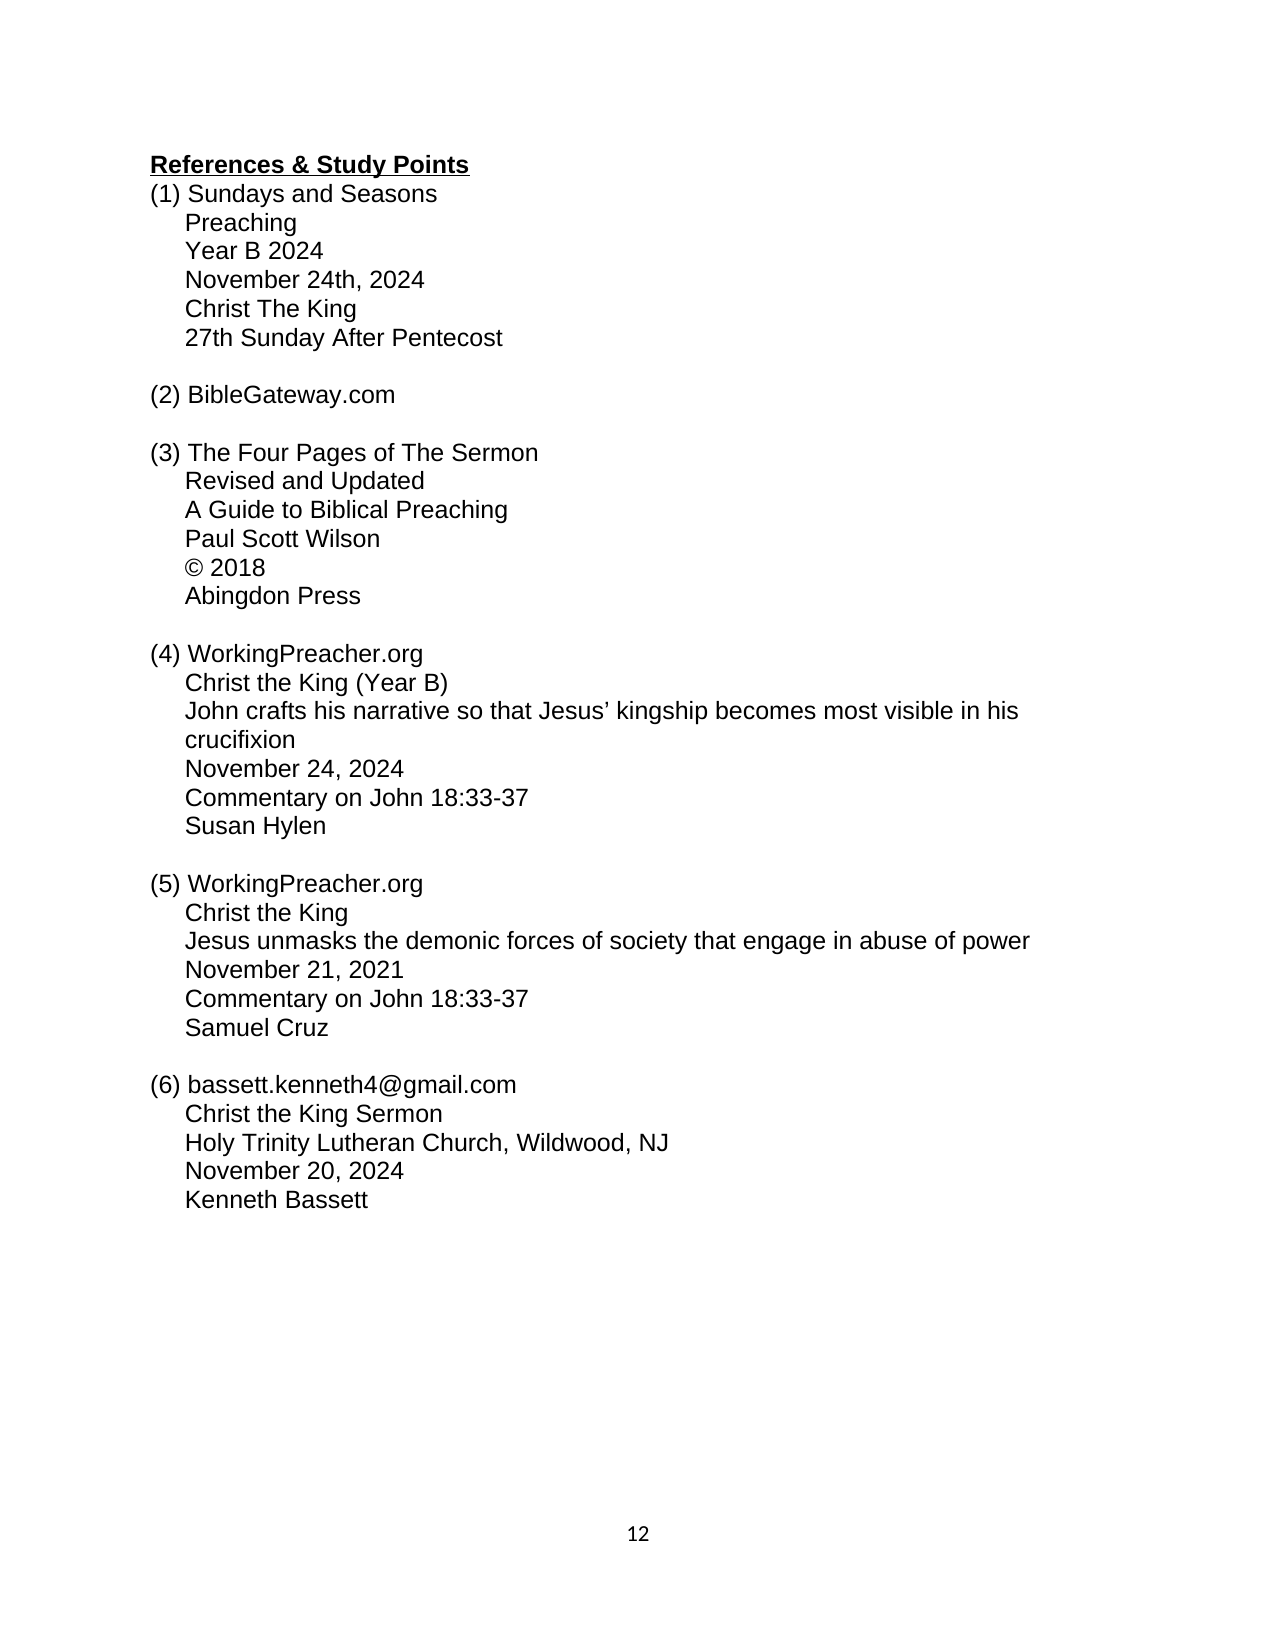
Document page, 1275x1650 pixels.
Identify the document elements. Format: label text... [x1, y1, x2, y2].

text Christ The King [150, 294, 1125, 322]
text crucifixion [150, 725, 1125, 754]
text John crafts his narrative so that Jesus’ kingship becomes most visible in his [150, 696, 1125, 725]
text (5) WorkingPreacher.org [150, 869, 1125, 897]
text Samuel Cruz [150, 1012, 1125, 1041]
text Holy Trinity Lutheran Church, Wildwood, NJ [150, 1127, 1125, 1156]
text Abingdon Press [150, 581, 1125, 610]
text Year B 2024 [150, 236, 1125, 265]
text A Guide to Biblical Preaching [150, 495, 1125, 524]
text November 21, 2021 [150, 955, 1125, 984]
text (1) Sundays and Seasons [150, 179, 1125, 207]
text Christ the King Sermon [150, 1099, 1125, 1127]
text Preaching [150, 207, 1125, 236]
text References & Study Points [150, 150, 1125, 179]
text November 24th, 2024 [150, 265, 1125, 294]
text Revised and Updated [150, 466, 1125, 495]
text (4) WorkingPreacher.org [150, 639, 1125, 667]
text Kenneth Bassett [150, 1185, 1125, 1214]
text Christ the King (Year B) [150, 667, 1125, 696]
text Paul Scott Wilson [150, 524, 1125, 552]
text 27th Sunday After Pentecost [150, 322, 1125, 351]
text (6) bassett.kenneth4@gmail.com [150, 1070, 1125, 1099]
text Commentary on John 18:33-37 [150, 984, 1125, 1012]
text (3) The Four Pages of The Sermon [150, 437, 1125, 466]
text Commentary on John 18:33-37 [150, 782, 1125, 811]
text Christ the King [150, 897, 1125, 926]
text November 20, 2024 [150, 1156, 1125, 1185]
text © 2018 [150, 552, 1125, 581]
text (2) BibleGateway.com [150, 380, 1125, 409]
text Susan Hylen [150, 811, 1125, 840]
text Jesus unmasks the demonic forces of society that engage in abuse of power [150, 926, 1125, 955]
text November 24, 2024 [150, 754, 1125, 782]
